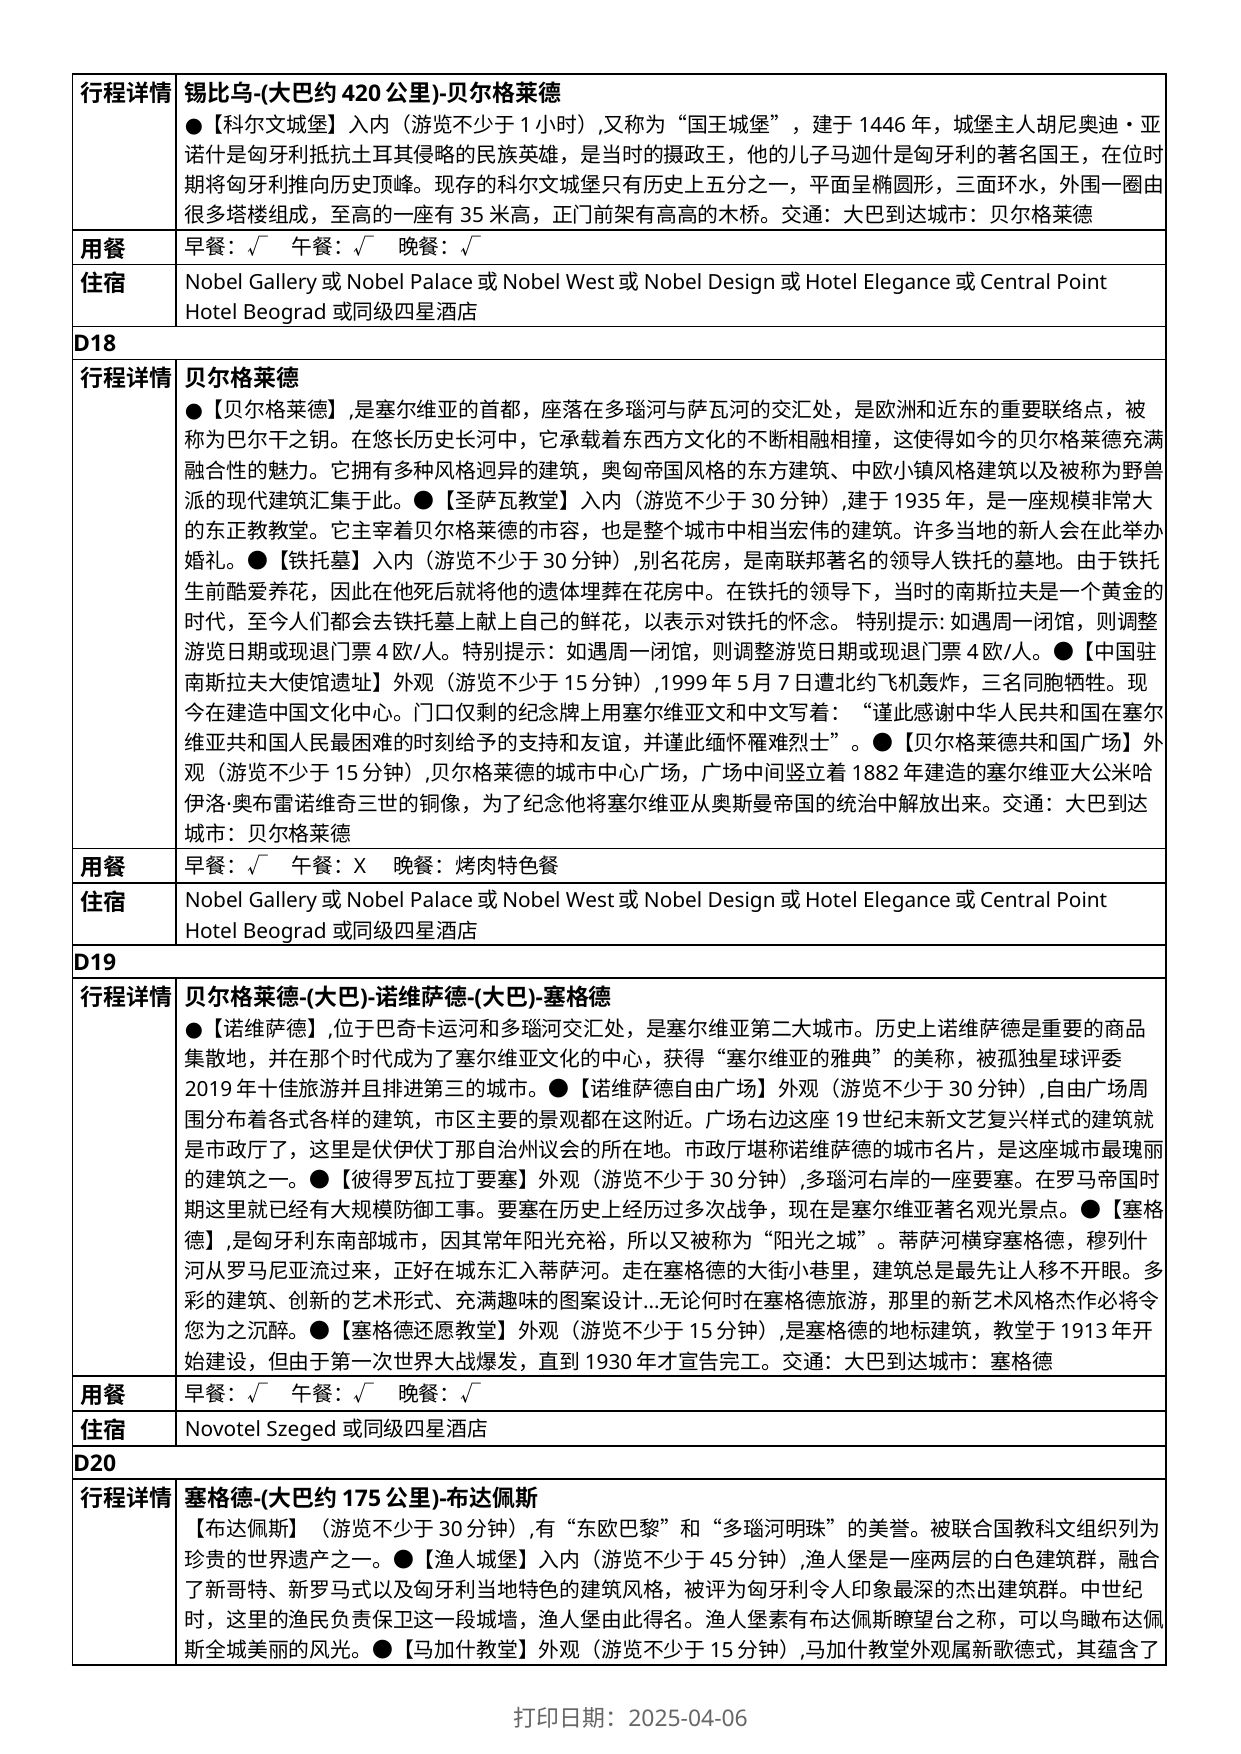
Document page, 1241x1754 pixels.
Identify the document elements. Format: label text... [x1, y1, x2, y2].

table_cell 早餐：√ 午餐：X 晚餐：烤肉特色餐 [177, 849, 1165, 882]
table_cell 行程详情 [73, 1480, 175, 1664]
table_cell D18 [73, 327, 1165, 359]
table_cell 贝尔格莱德 ●【贝尔格莱德】,是塞尔维亚的首都，座落在多瑙河与萨瓦河的交汇处，是欧洲和近东的重要联络点，被称为巴尔干之钥。在悠长历史长河中，它承载着东西方文化的不断相融相撞，这使得如今的贝尔格莱德充满融合性的魅力。它拥有多种风格迥异的建筑，奥匈帝国风格的东方建筑、中欧小镇风格建筑以及被称为野兽派的现代建筑汇集于此。 [177, 360, 1165, 847]
table_cell D20 [73, 1447, 1165, 1478]
table_cell 住宿 [73, 265, 175, 326]
table_cell 用餐 [73, 231, 175, 264]
table_cell 用餐 [73, 849, 175, 882]
table_cell 用餐 [73, 1377, 175, 1410]
table_cell Nobel Gallery或Nobel Palace或Nobel West或Nobel Design或Hotel Elegance或Central Point Hotel Beograd 或同级四星酒店 [177, 265, 1165, 326]
table_cell 住宿 [73, 1412, 175, 1445]
table_cell 住宿 [73, 884, 175, 944]
table_cell 贝尔格莱德-(大巴)-诺维萨德-(大巴)-塞格德 ●【诺维萨德】,位于巴奇卡运河和多瑙河交汇处，是塞尔维亚第二大城市。历史上诺维萨德是重要的商品集散地，并在那个时代成为了塞尔维亚文化的中心，获得“塞尔维亚的雅典”的美称，被孤独星球评委2019年十佳旅游并且排进第三的城市。 [177, 979, 1165, 1375]
table_cell D19 [73, 946, 1165, 977]
table_cell 早餐：√ 午餐：√ 晚餐：√ [177, 231, 1165, 264]
table_cell 行程详情 [73, 979, 175, 1375]
table_cell Nobel Gallery或Nobel Palace或Nobel West或Nobel Design或Hotel Elegance或Central Point Hotel Beograd 或同级四星酒店 [177, 884, 1165, 944]
table_cell Novotel Szeged 或同级四星酒店 [177, 1412, 1165, 1445]
table_cell 锡比乌-(大巴约420公里)-贝尔格莱德 ●【科尔文城堡】入内（游览不少于1小时）,又称为“国王城堡”，建于 1446 年，城堡主人胡尼奥迪•亚诺什是匈牙利抵抗土耳其侵略的民族英雄，是当时的摄政王，他的儿子马迦什是匈牙利的著名国王，在位时期将匈牙利推向历史顶峰。现存的科尔文城堡只有历史上五分之一，平面呈椭圆形，三面环水，外围一圈由很多塔楼组成，至高的一座有 35 米高，正门前架有高高的木桥。 [177, 75, 1165, 229]
table_cell 行程详情 [73, 75, 175, 229]
table_cell 行程详情 [73, 360, 175, 847]
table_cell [177, 1480, 1165, 1664]
table_cell 早餐：√ 午餐：√ 晚餐：√ [177, 1377, 1165, 1410]
